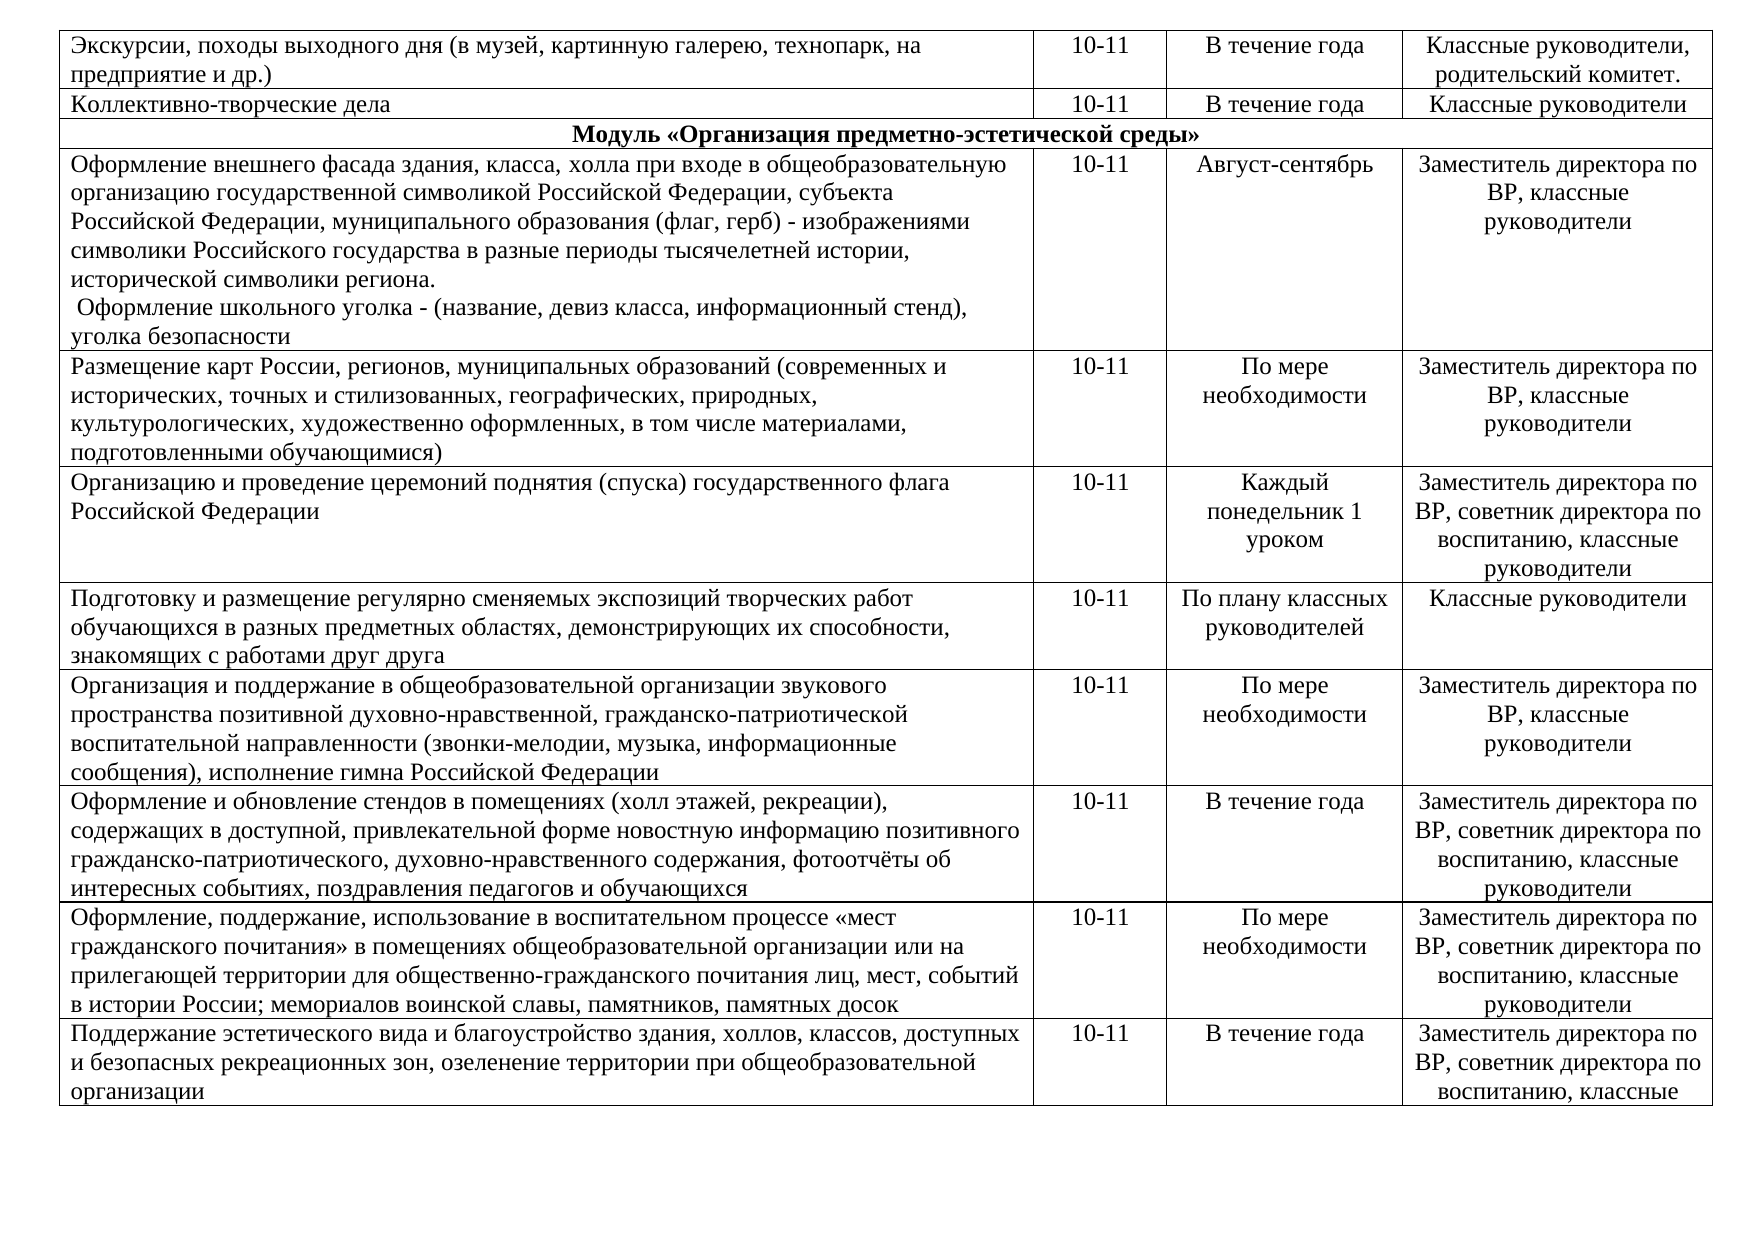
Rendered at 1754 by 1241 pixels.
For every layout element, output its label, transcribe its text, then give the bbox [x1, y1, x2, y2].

table_cell 10-11 [1034, 351, 1166, 466]
table_cell 10-11 [1034, 149, 1166, 350]
table_cell По плану классных руководителей [1167, 583, 1402, 669]
table_cell В течение года [1167, 786, 1402, 901]
table_cell Коллективно-творческие дела [60, 89, 1033, 118]
table_cell Организацию и проведение церемоний поднятия (спуска) государственного флага Российской Федерации [60, 467, 1033, 582]
table_cell В течение года [1167, 31, 1402, 88]
table_cell Организация и поддержание в общеобразовательной организации звукового пространства позитивной духовно-нравственной, гражданско-патриотической воспитательной направленности (звонки-мелодии, музыка, информационные сообщения), исполнение гимна Российской Федерации [60, 670, 1033, 785]
table_cell Август-сентябрь [1167, 149, 1402, 350]
table_cell 10-11 [1034, 670, 1166, 785]
table_cell 10-11 [1034, 89, 1166, 118]
table_cell Модуль «Организация предметно-эстетической среды» [60, 119, 1712, 148]
table_cell Подготовку и размещение регулярно сменяемых экспозиций творческих работ обучающихся в разных предметных областях, демонстрирующих их способности, знакомящих с работами друг друга [60, 583, 1033, 669]
table_cell В течение года [1167, 1019, 1402, 1105]
table_cell Размещение карт России, регионов, муниципальных образований (современных и исторических, точных и стилизованных, географических, природных, культурологических, художественно оформленных, в том числе материалами, подготовленными обучающимися) [60, 351, 1033, 466]
table_cell Каждый понедельник 1 уроком [1167, 467, 1402, 582]
table_cell Оформление, поддержание, использование в воспитательном процессе «мест гражданского почитания» в помещениях общеобразовательной организации или на прилегающей территории для общественно-гражданского почитания лиц, мест, событий в истории России; мемориалов воинской славы, памятников, памятных досок [60, 903, 1033, 1017]
table_cell 10-11 [1034, 467, 1166, 582]
table_cell Заместитель директора по ВР, советник директора по воспитанию, классные руководители [1403, 467, 1712, 582]
table_cell Экскурсии, походы выходного дня (в музей, картинную галерею, технопарк, на предприятие и др.) [60, 31, 1033, 88]
table_cell Классные руководители [1403, 583, 1712, 669]
table_cell Заместитель директора по ВР, советник директора по воспитанию, классные руководители [1403, 903, 1712, 1017]
table_cell По мере необходимости [1167, 903, 1402, 1017]
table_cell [1403, 1019, 1712, 1105]
table_cell По мере необходимости [1167, 351, 1402, 466]
table_cell Оформление и обновление стендов в помещениях (холл этажей, рекреации), содержащих в доступной, привлекательной форме новостную информацию позитивного гражданско-патриотического, духовно-нравственного содержания, фотоотчёты об интересных событиях, поздравления педагогов и обучающихся [60, 786, 1033, 901]
table_cell В течение года [1167, 89, 1402, 118]
table_cell 10-11 [1034, 786, 1166, 901]
table_cell Классные руководители [1403, 89, 1712, 118]
table_cell Классные руководители, родительский комитет. [1403, 31, 1712, 88]
table_cell Оформление внешнего фасада здания, класса, холла при входе в общеобразовательную организацию государственной символикой Российской Федерации, субъекта Российской Федерации, муниципального образования (флаг, герб) - изображениями символики Российского государства в разные периоды тысячелетней истории, исторической символики региона. Оформление школьного уголка - (название, девиз класса, информационный стенд), уголка безопасности [60, 149, 1033, 350]
table_cell Заместитель директора по ВР, классные руководители [1403, 670, 1712, 785]
table_cell Заместитель директора по ВР, классные руководители [1403, 351, 1712, 466]
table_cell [60, 1019, 1033, 1105]
table_cell Заместитель директора по ВР, советник директора по воспитанию, классные руководители [1403, 786, 1712, 901]
table_cell 10-11 [1034, 31, 1166, 88]
table_cell Заместитель директора по ВР, классные руководители [1403, 149, 1712, 350]
table_cell 10-11 [1034, 1019, 1166, 1105]
table_cell 10-11 [1034, 903, 1166, 1017]
table_cell По мере необходимости [1167, 670, 1402, 785]
table_cell 10-11 [1034, 583, 1166, 669]
